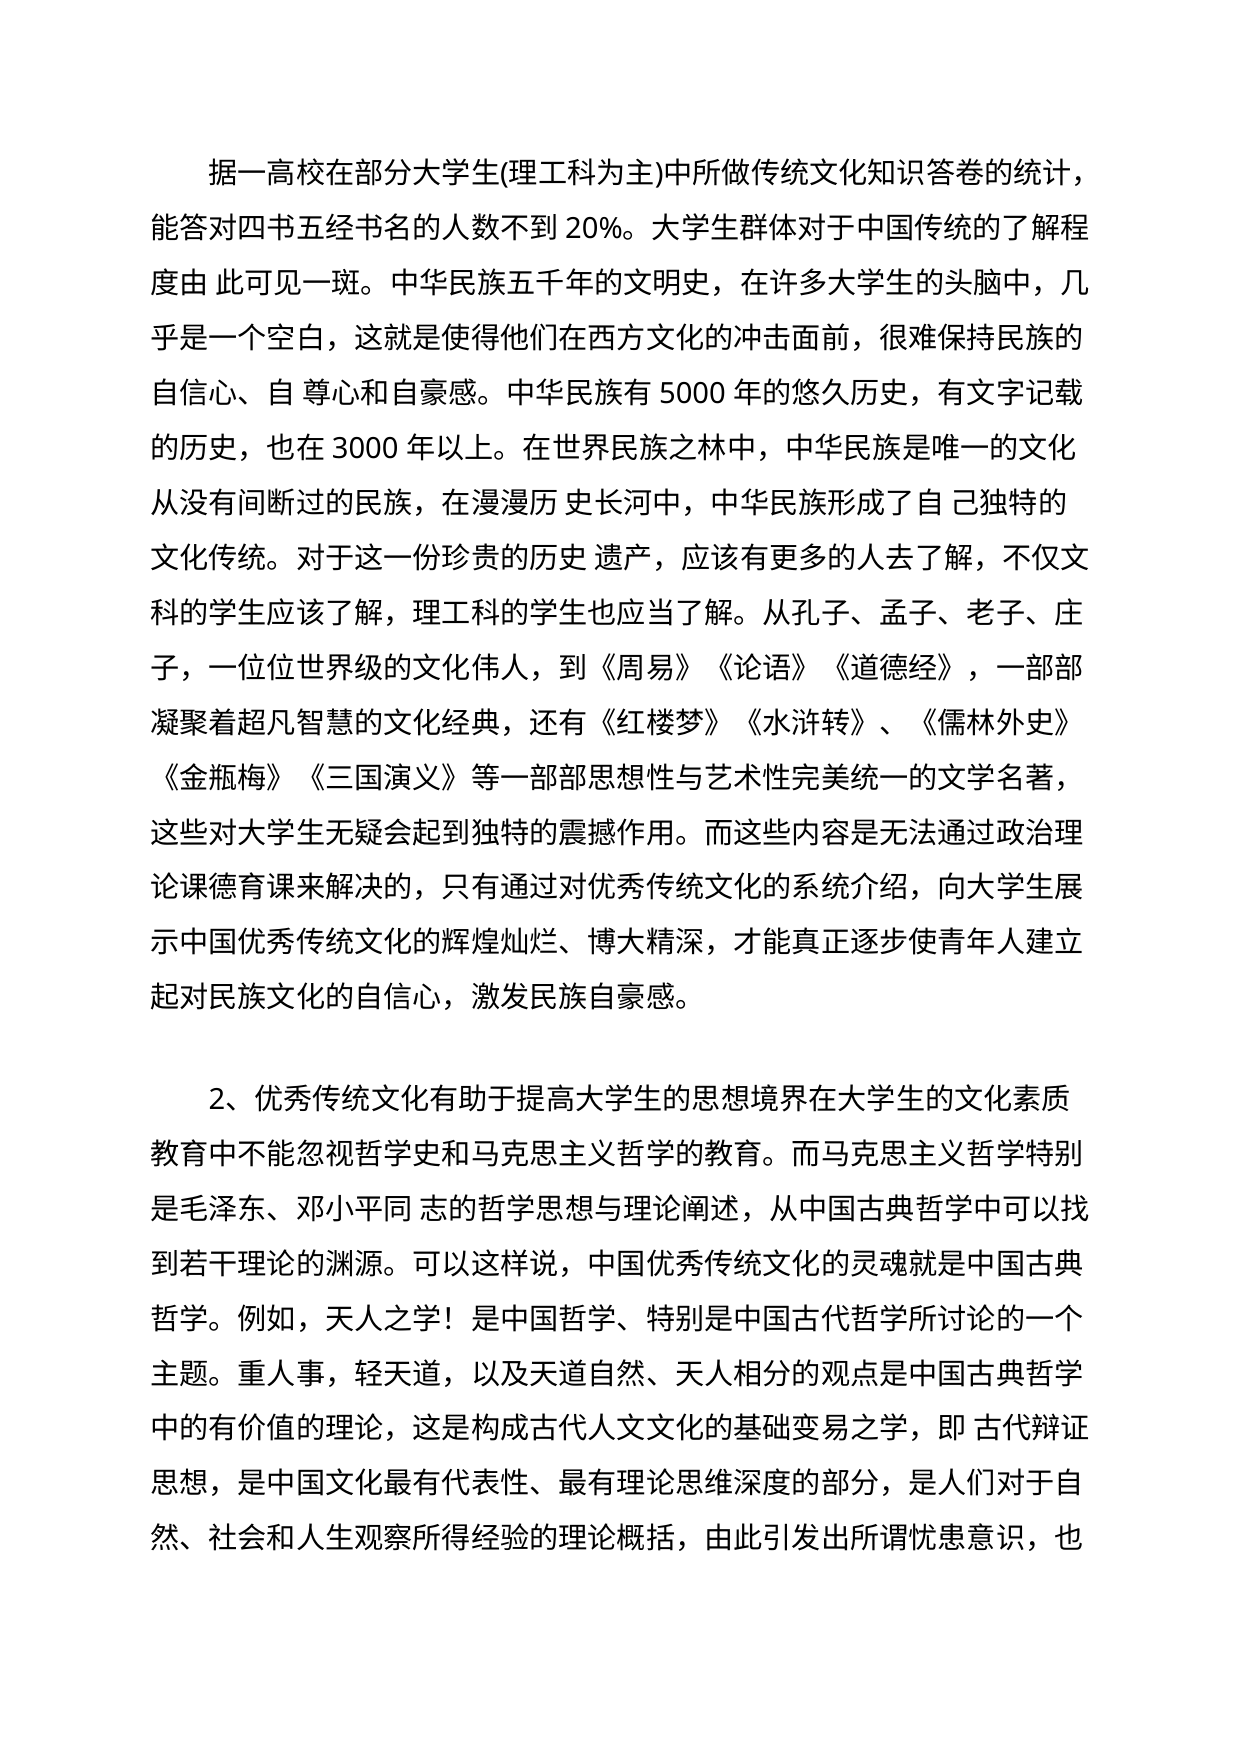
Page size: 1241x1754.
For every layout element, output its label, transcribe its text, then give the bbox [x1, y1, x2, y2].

text 据一高校在部分大学生(理工科为主)中所做传统文化知识答卷的统计，能答对四书五经书名的人数不到 20%。大学生群体对于中国传统的了解程度由 此可见一斑。中华民族五千年的文明史，在许多大学生的头脑中，几乎是一个空白，这就是使得他们在西方文化的冲击面前，很难保持民族的自信心、自 尊心和自豪感。中华民族有 5000 年的悠久历史，有文字记载的历史，也在 3000 年以上。在世界民族之林中，中华民族是唯一的文化从没有间断过的民族，在漫漫历 史长河中，中华民族形成了自 己独特的文化传统。对于这一份珍贵的历史 遗产，应该有更多的人去了解，不仅文科的学生应该了解，理工科的学生也应当了解。从孔子、孟子、老子、庄子，一位位世界级的文化伟人，到《周易》《论语》《道德经》，一部部凝聚着超凡智慧的文化经典，还有《红楼梦》《水浒转》、《儒林外史》《金瓶梅》《三国演义》等一部部思想性与艺术性完美统一的文学名著，这些对大学生无疑会起到独特的震撼作用。而这些内容是无法通过政治理论课德育课来解决的，只有通过对优秀传统文化的系统介绍，向大学生展示中国优秀传统文化的辉煌灿烂、博大精深，才能真正逐步使青年人建立起对民族文化的自信心，激发民族自豪感。 [150, 150, 1090, 1016]
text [150, 1076, 1090, 1557]
